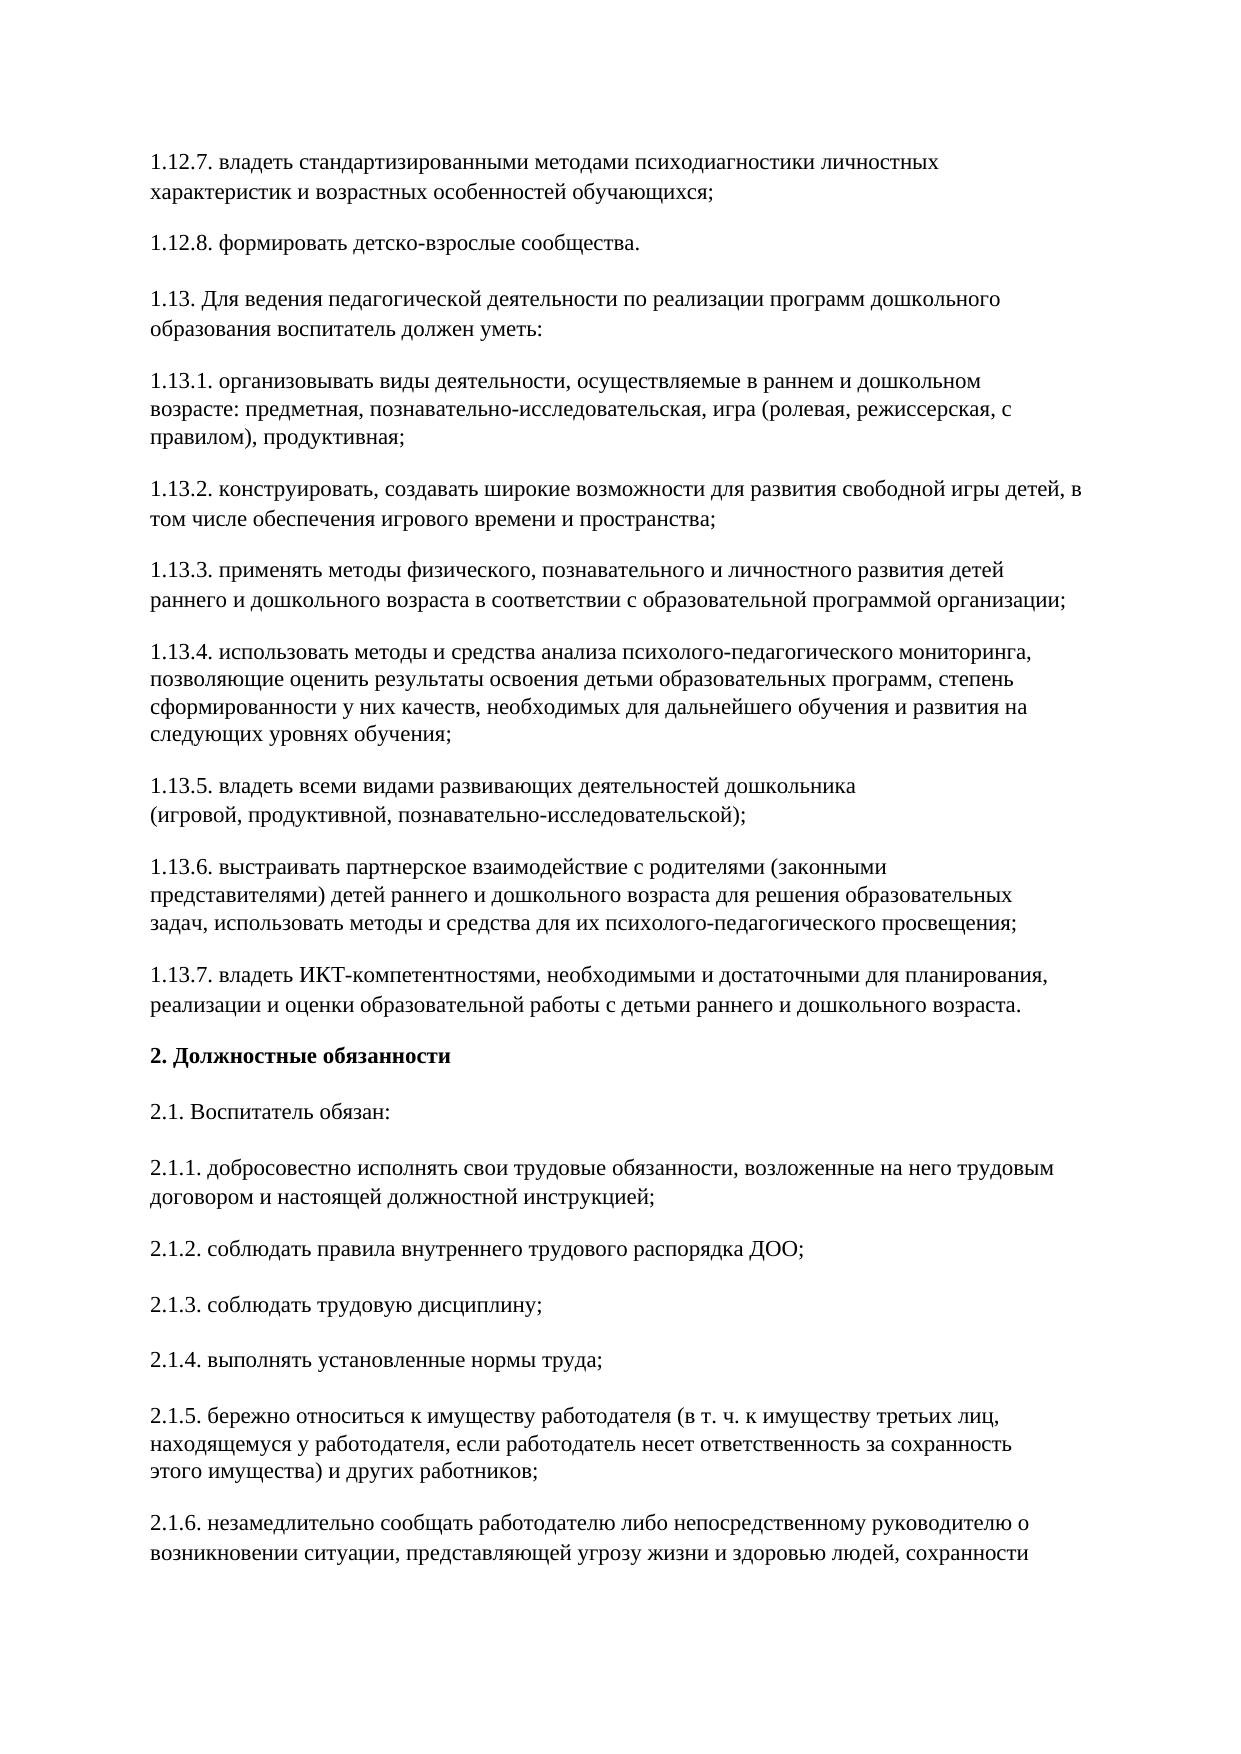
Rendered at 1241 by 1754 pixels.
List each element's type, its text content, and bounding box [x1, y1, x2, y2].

text 2.1.2. соблюдать правила внутреннего трудового распорядка ДОО; [150, 1235, 1090, 1261]
text 2.1. Воспитатель обязан: [150, 1098, 1090, 1124]
text 1.13.1. организовывать виды деятельности, осуществляемые в раннем и дошкольном возрасте: предметная, познавательно-исследовательская, игра (ролевая, режиссерская, с правилом), продуктивная; [150, 367, 1077, 449]
text 2.1.3. соблюдать трудовую дисциплину; [150, 1291, 1090, 1317]
text 1.12.8. формировать детско-взрослые сообщества. [150, 229, 1090, 256]
text 1.12.7. владеть стандартизированными методами психодиагностики личностных характеристик и возрастных особенностей обучающихся; [150, 148, 1087, 204]
text 2.1.5. бережно относиться к имуществу работодателя (в т. ч. к имуществу третьих лиц, находящемуся у работодателя, если работодатель несет ответственность за сохранность этого имущества) и других работников; [150, 1402, 1071, 1484]
text 1.13. Для ведения педагогической деятельности по реализации программ дошкольного образования воспитатель должен уметь: [150, 285, 1002, 341]
text 1.13.5. владеть всеми видами развивающих деятельностей дошкольника (игровой, продуктивной, познавательно-исследовательской); [150, 772, 954, 828]
text 1.13.6. выстраивать партнерское взаимодействие с родителями (законными представителями) детей раннего и дошкольного возраста для решения образовательных задач, использовать методы и средства для их психолого-педагогического просвещения; [150, 853, 1069, 935]
text 2.1.4. выполнять установленные нормы труда; [150, 1346, 1090, 1373]
text 1.13.4. использовать методы и средства анализа психолого-педагогического мониторинга, позволяющие оценить результаты освоения детьми образовательных программ, степень сформированности у них качеств, необходимых для дальнейшего обучения и развития на следующих уровнях обучения; [150, 638, 1033, 746]
text 1.13.2. конструировать, создавать широкие возможности для развития свободной игры детей, в том числе обеспечения игрового времени и пространства; [150, 475, 1083, 531]
text 1.13.3. применять методы физического, познавательного и личностного развития детей раннего и дошкольного возраста в соответствии с образовательной программой организации; [150, 556, 1087, 612]
text 1.13.7. владеть ИКТ-компетентностями, необходимыми и достаточными для планирования, реализации и оценки образовательной работы с детьми раннего и дошкольного возраста. [150, 961, 1050, 1017]
list Должностные обязанности [150, 1042, 1090, 1068]
text 2.1.6. незамедлительно сообщать работодателю либо непосредственному руководителю о возникновении ситуации, представляющей угрозу жизни и здоровью людей, сохранности [150, 1509, 1031, 1566]
text 2.1.1. добросовестно исполнять свои трудовые обязанности, возложенные на него трудовым договором и настоящей должностной инструкцией; [150, 1154, 1056, 1210]
